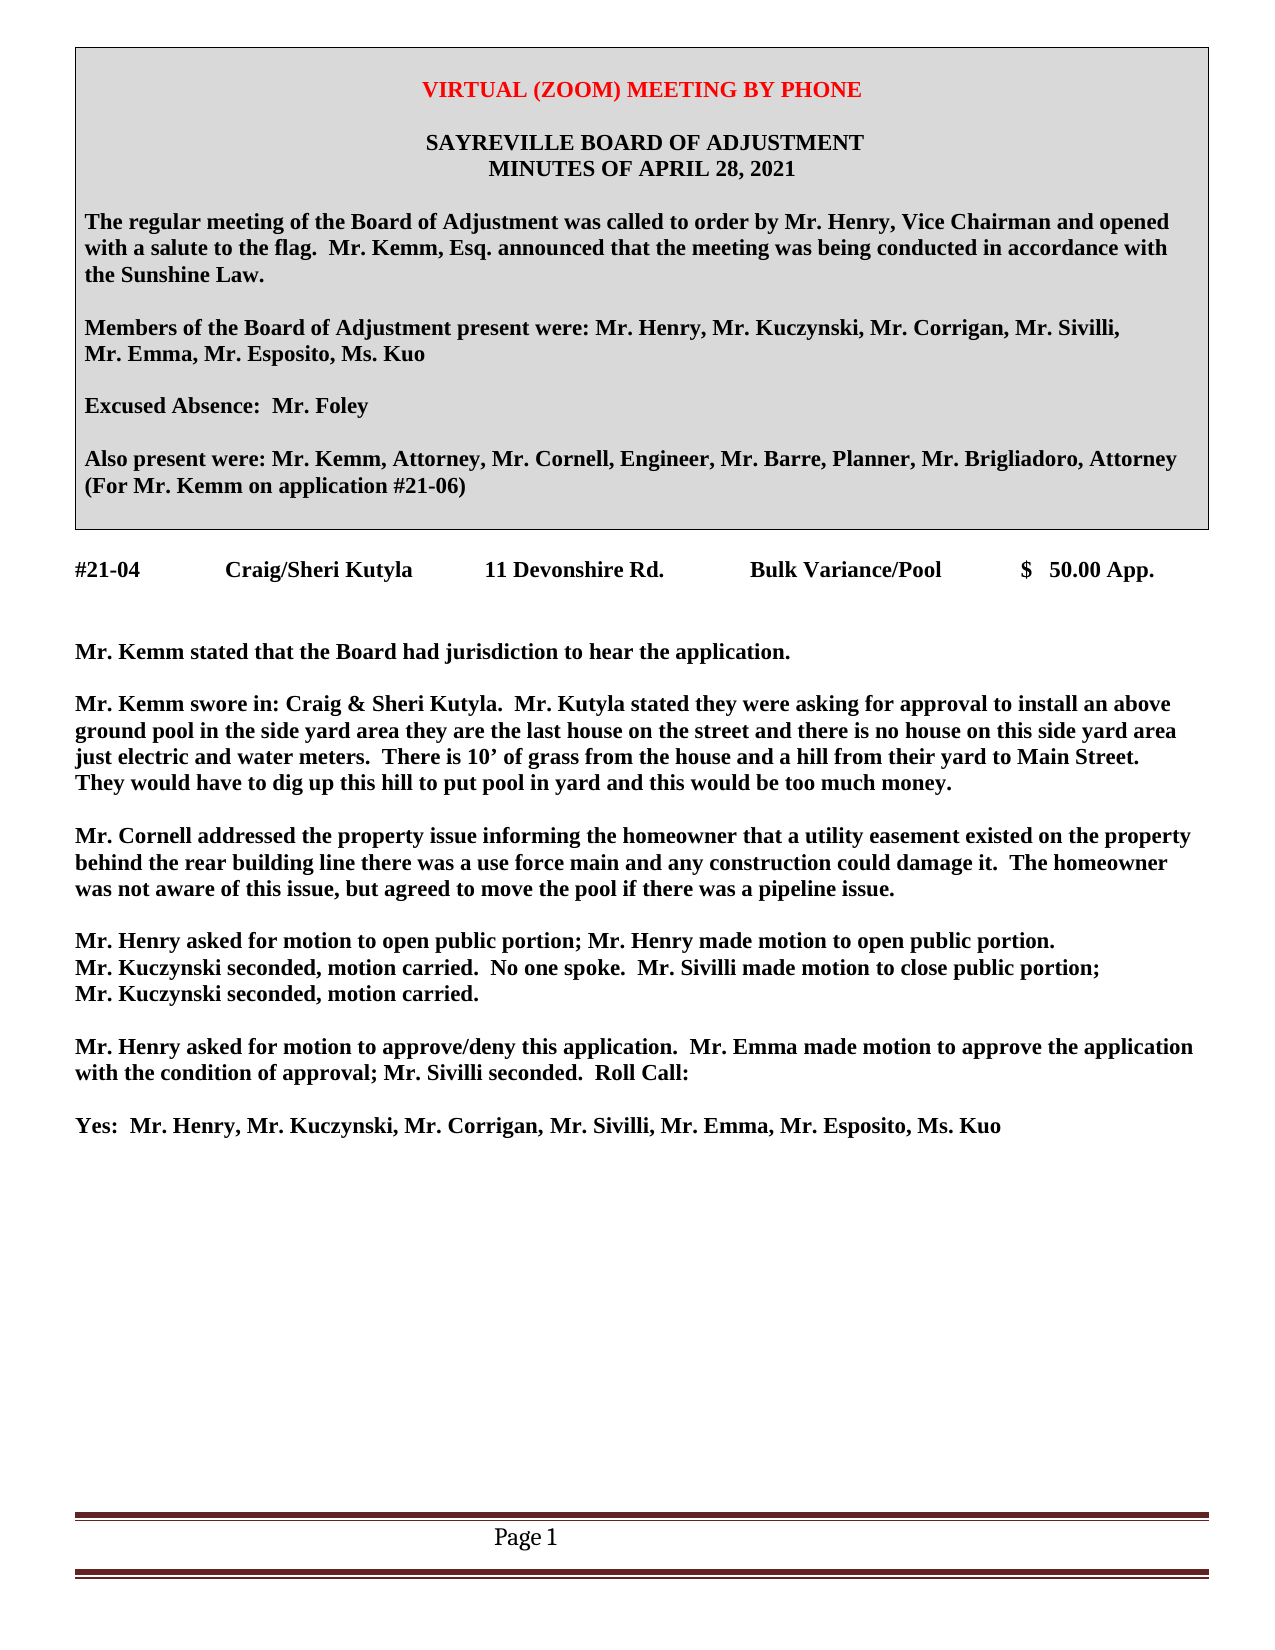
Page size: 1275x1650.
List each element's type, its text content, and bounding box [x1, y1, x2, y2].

text Mr. Kuczynski seconded, motion carried. [75, 980, 1199, 1007]
text MINUTES OF APRIL 28, 2021 [76, 152, 1208, 179]
text Mr. Emma, Mr. Esposito, Ms. Kuo [76, 337, 1208, 363]
title VIRTUAL (ZOOM) MEETING BY PHONE [76, 73, 1208, 99]
text Mr. Kemm swore in: Craig & Sheri Kutyla. Mr. Kutyla stated they were asking for approval to install an above ground pool in the side yard area they are the last house on the street and there is no house on this side yard area just electric and water meters. There is 10’ of grass from the house and a hill from their yard to Main Street. They would have to dig up this hill to put pool in yard and this would be too much money. [75, 690, 1199, 796]
text Mr. Kemm stated that the Board had jurisdiction to hear the application. [75, 638, 1199, 664]
text Excused Absence: Mr. Foley [76, 389, 1208, 416]
text Yes: Mr. Henry, Mr. Kuczynski, Mr. Corrigan, Mr. Sivilli, Mr. Emma, Mr. Esposito, Ms. Kuo [75, 1112, 1199, 1138]
text Also present were: Mr. Kemm, Attorney, Mr. Cornell, Engineer, Mr. Barre, Planner, Mr. Brigliadoro, Attorney (For Mr. Kemm on application #21-06) [76, 442, 1208, 495]
text Members of the Board of Adjustment present were: Mr. Henry, Mr. Kuczynski, Mr. Corrigan, Mr. Sivilli, [76, 310, 1208, 337]
text #21-04 Craig/Sheri Kutyla 11 Devonshire Rd. Bulk Variance/Pool $ 50.00 App. [75, 556, 1199, 583]
text The regular meeting of the Board of Adjustment was called to order by Mr. Henry, Vice Chairman and opened with a salute to the flag. Mr. Kemm, Esq. announced that the meeting was being conducted in accordance with the Sunshine Law. [76, 205, 1208, 284]
text Mr. Kuczynski seconded, motion carried. No one spoke. Mr. Sivilli made motion to close public portion; [75, 954, 1199, 980]
title SAYREVILLE BOARD OF ADJUSTMENT [76, 126, 1208, 152]
text Mr. Cornell addressed the property issue informing the homeowner that a utility easement existed on the property behind the rear building line there was a use force main and any construction could damage it. The homeowner was not aware of this issue, but agreed to move the pool if there was a pipeline issue. [75, 822, 1199, 901]
text Mr. Henry asked for motion to approve/deny this application. Mr. Emma made motion to approve the application with the condition of approval; Mr. Sivilli seconded. Roll Call: [75, 1033, 1199, 1086]
text Mr. Henry asked for motion to open public portion; Mr. Henry made motion to open public portion. [75, 928, 1199, 954]
